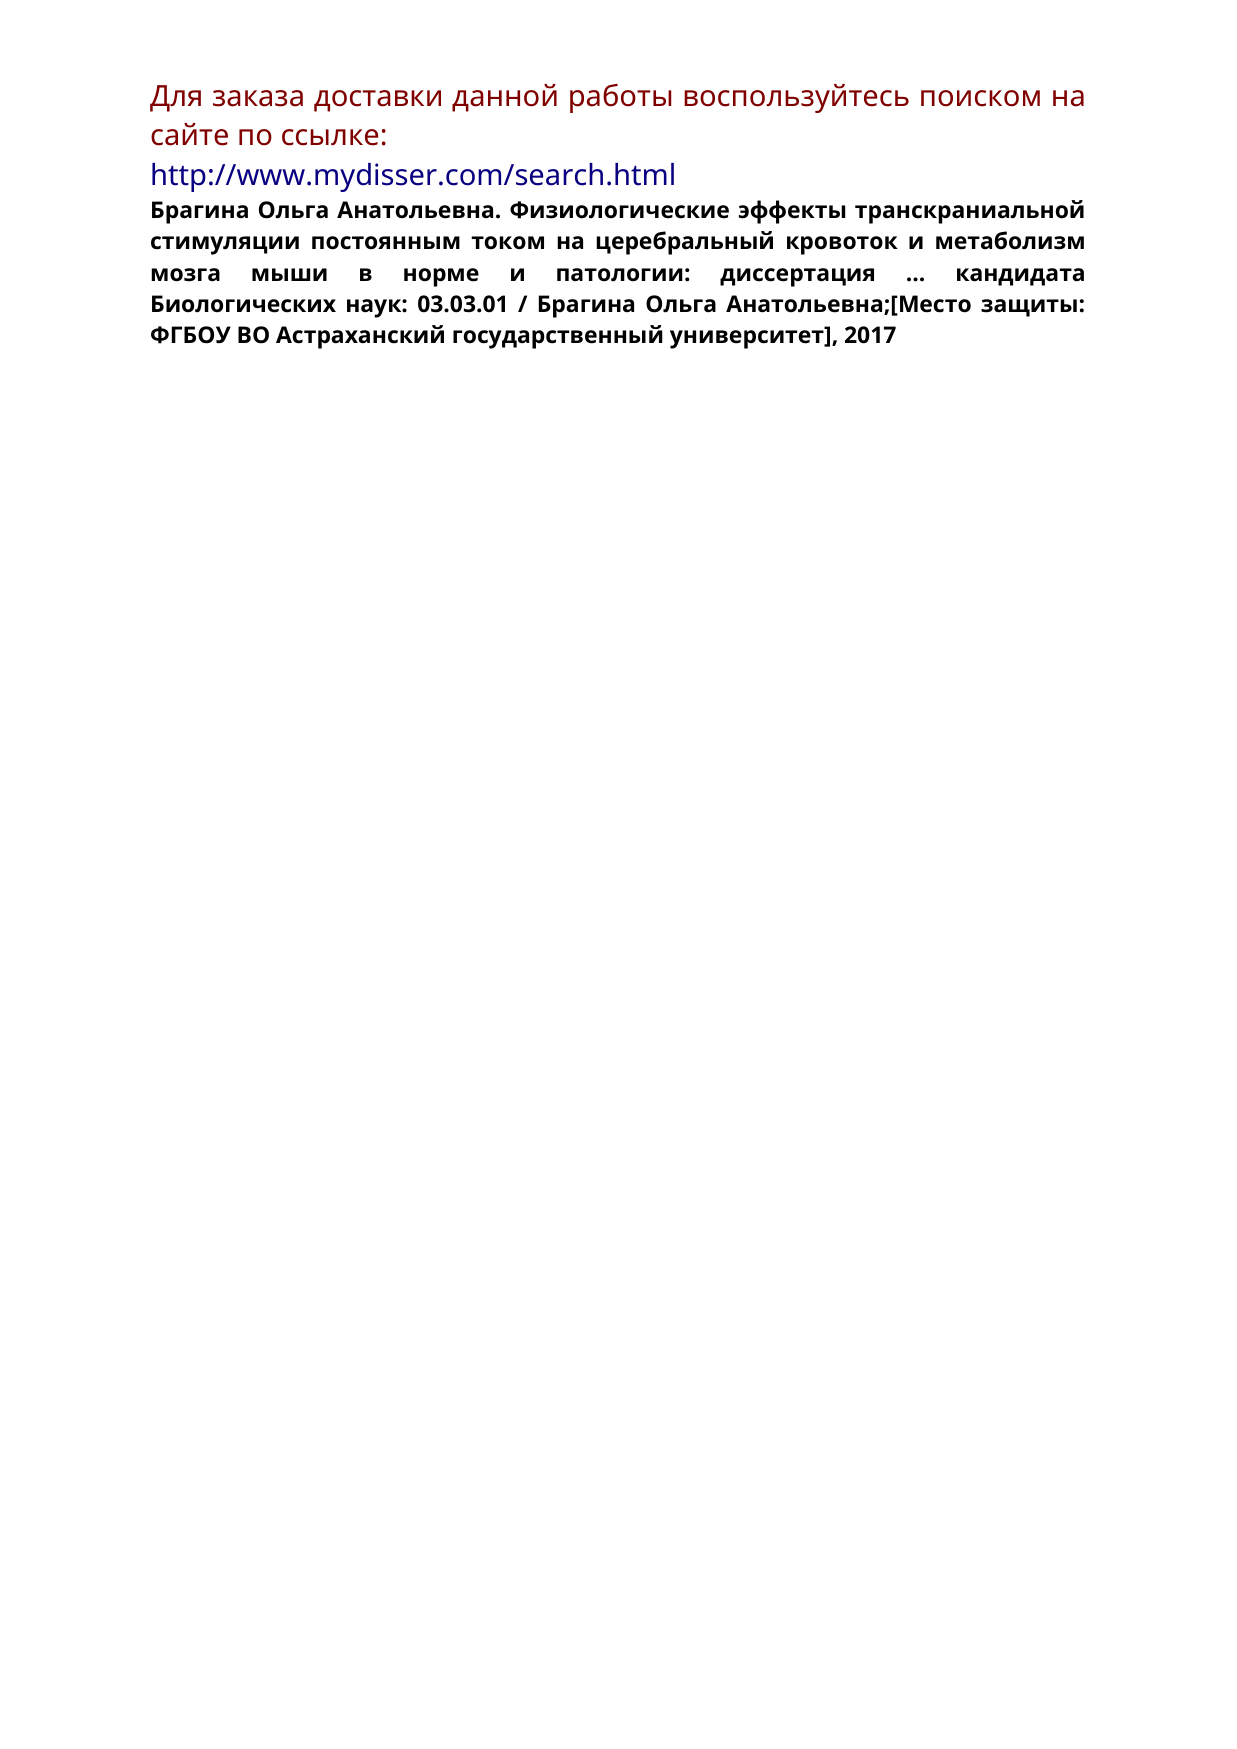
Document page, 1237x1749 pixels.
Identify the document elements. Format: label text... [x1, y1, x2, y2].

text Брагина Ольга Анатольевна. Физиологические эффекты транскраниальной стимуляции постоянным током на церебральный кровоток и метаболизм мозга мыши в норме и патологии: диссертация ... кандидата Биологических наук: 03.03.01 / Брагина Ольга Анатольевна;[Место защиты: ФГБОУ ВО Астраханский государственный университет], 2017 [150, 194, 1086, 350]
